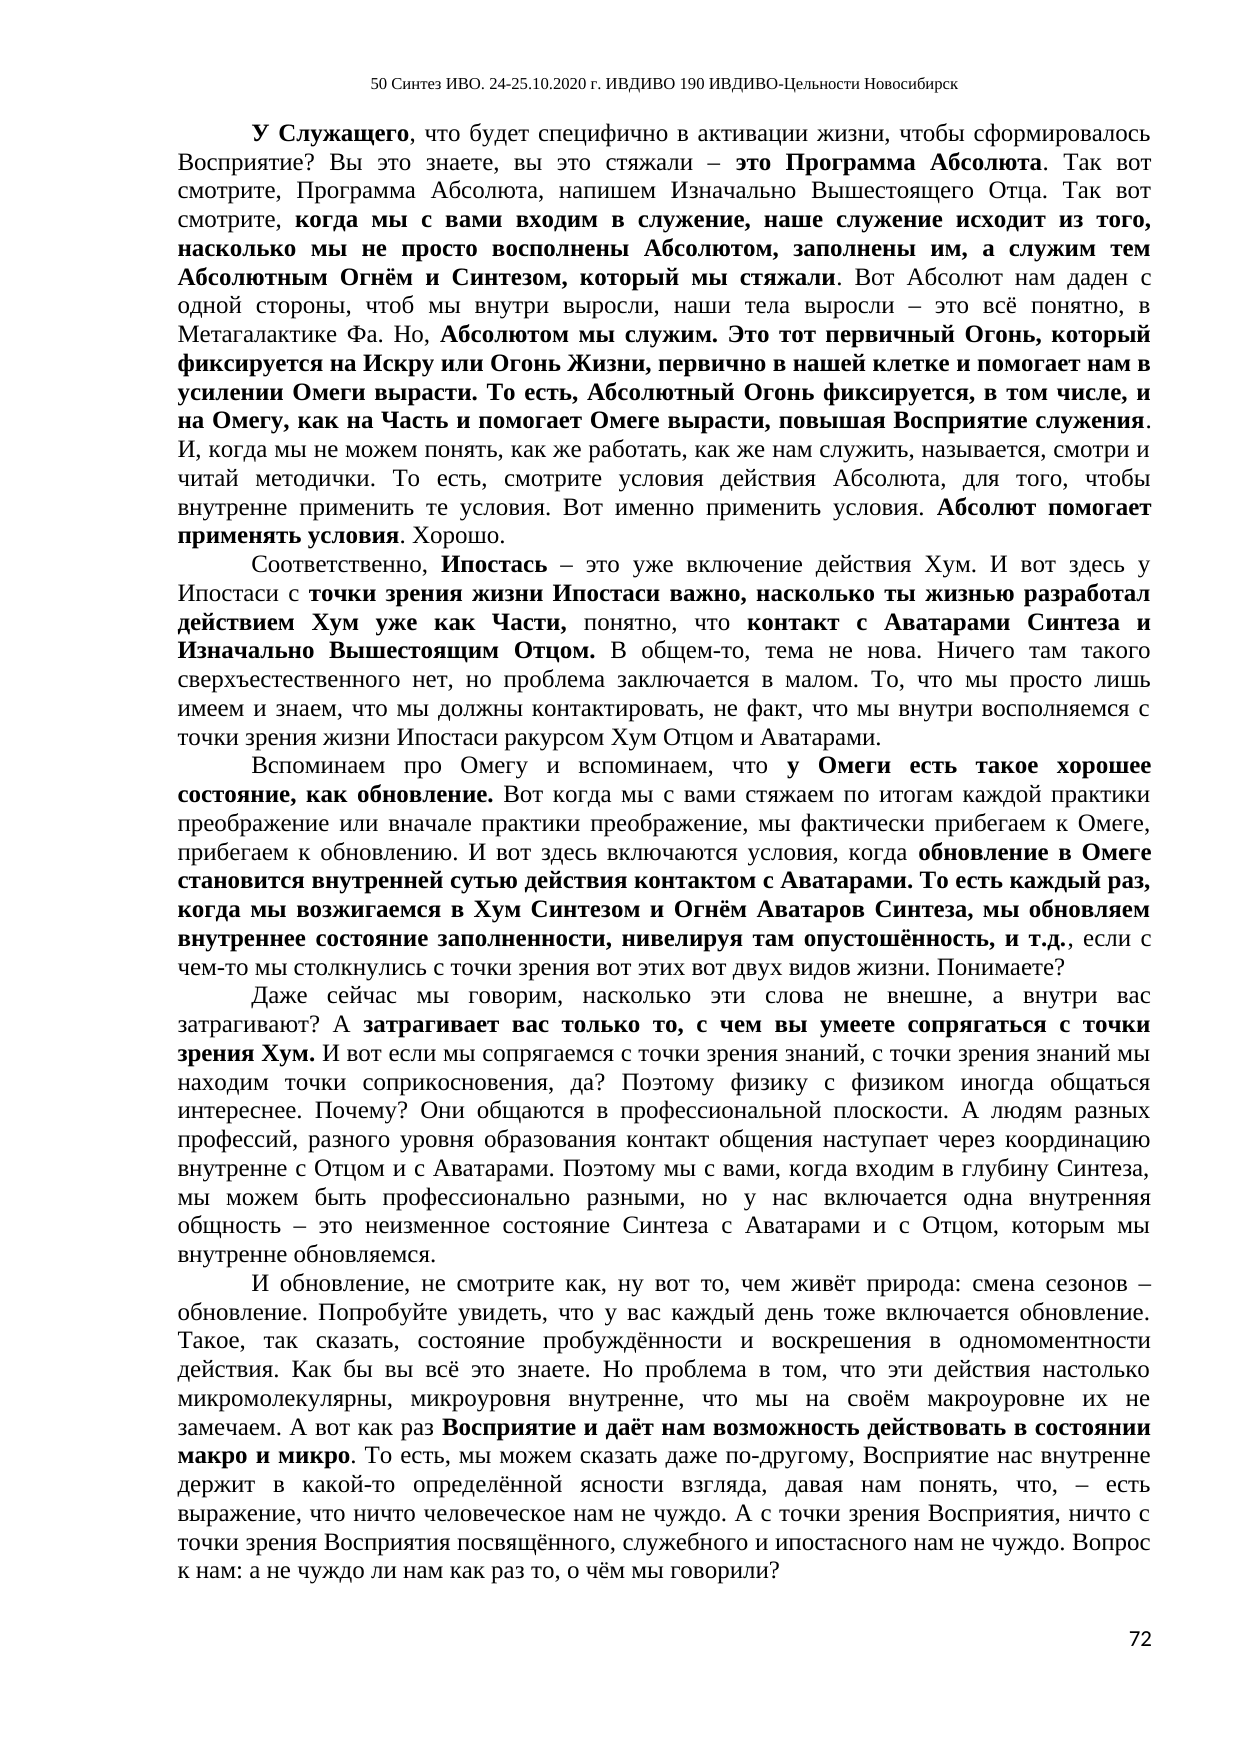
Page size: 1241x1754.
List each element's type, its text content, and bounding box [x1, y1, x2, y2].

text Соответственно, Ипостась – это уже включение действия Хум. И вот здесь у Ипостаси с точки зрения жизни Ипостаси важно, насколько ты жизнью разработал действием Хум уже как Части, понятно, что контакт с Аватарами Синтеза и Изначально Вышестоящим Отцом. В общем-то, тема не нова. Ничего там такого сверхъестественного нет, но проблема заключается в малом. То, что мы просто лишь имеем и знаем, что мы должны контактировать, не факт, что мы внутри восполняемся с точки зрения жизни Ипостаси ракурсом Хум Отцом и Аватарами. [177, 549, 1152, 751]
text У Служащего, что будет специфично в активации жизни, чтобы сформировалось Восприятие? Вы это знаете, вы это стяжали – это Программа Абсолюта. Так вот смотрите, Программа Абсолюта, напишем Изначально Вышестоящего Отца. Так вот смотрите, когда мы с вами входим в служение, наше служение исходит из того, насколько мы не просто восполнены Абсолютом, заполнены им, а служим тем Абсолютным Огнём и Синтезом, который мы стяжали. Вот Абсолют нам даден с одной стороны, чтоб мы внутри выросли, наши тела выросли – это всё понятно, в Метагалактике Фа. Но, Абсолютом мы служим. Это тот первичный Огонь, который фиксируется на Искру или Огонь Жизни, первично в нашей клетке и помогает нам в усилении Омеги вырасти. То есть, Абсолютный Огонь фиксируется, в том числе, и на Омегу, как на Часть и помогает Омеге вырасти, повышая Восприятие служения. И, когда мы не можем понять, как же работать, как же нам служить, называется, смотри и читай методички. То есть, смотрите условия действия Абсолюта, для того, чтобы внутренне применить те условия. Вот именно применить условия. Абсолют помогает применять условия. Хорошо. [177, 118, 1152, 549]
text Вспоминаем про Омегу и вспоминаем, что у Омеги есть такое хорошее состояние, как обновление. Вот когда мы с вами стяжаем по итогам каждой практики преображение или вначале практики преображение, мы фактически прибегаем к Омеге, прибегаем к обновлению. И вот здесь включаются условия, когда обновление в Омеге становится внутренней сутью действия контактом с Аватарами. То есть каждый раз, когда мы возжигаемся в Хум Синтезом и Огнём Аватаров Синтеза, мы обновляем внутреннее состояние заполненности, нивелируя там опустошённость, и т.д., если с чем-то мы столкнулись с точки зрения вот этих вот двух видов жизни. Понимаете? [177, 751, 1152, 981]
text И обновление, не смотрите как, ну вот то, чем живёт природа: смена сезонов – обновление. Попробуйте увидеть, что у вас каждый день тоже включается обновление. Такое, так сказать, состояние пробуждённости и воскрешения в одномоментности действия. Как бы вы всё это знаете. Но проблема в том, что эти действия настолько микромолекулярны, микроуровня внутренне, что мы на своём макроуровне их не замечаем. А вот как раз Восприятие и даёт нам возможность действовать в состоянии макро и микро. То есть, мы можем сказать даже по-другому, Восприятие нас внутренне держит в какой-то определённой ясности взгляда, давая нам понять, что, – есть выражение, что ничто человеческое нам не чуждо. А с точки зрения Восприятия, ничто с точки зрения Восприятия посвящённого, служебного и ипостасного нам не чуждо. Вопрос к нам: а не чуждо ли нам как раз то, о чём мы говорили? [177, 1268, 1152, 1584]
text Даже сейчас мы говорим, насколько эти слова не внешне, а внутри вас затрагивают? А затрагивает вас только то, с чем вы умеете сопрягаться с точки зрения Хум. И вот если мы сопрягаемся с точки зрения знаний, с точки зрения знаний мы находим точки соприкосновения, да? Поэтому физику с физиком иногда общаться интереснее. Почему? Они общаются в профессиональной плоскости. А людям разных профессий, разного уровня образования контакт общения наступает через координацию внутренне с Отцом и с Аватарами. Поэтому мы с вами, когда входим в глубину Синтеза, мы можем быть профессионально разными, но у нас включается одна внутренняя общность – это неизменное состояние Синтеза с Аватарами и с Отцом, которым мы внутренне обновляемся. [177, 981, 1152, 1268]
